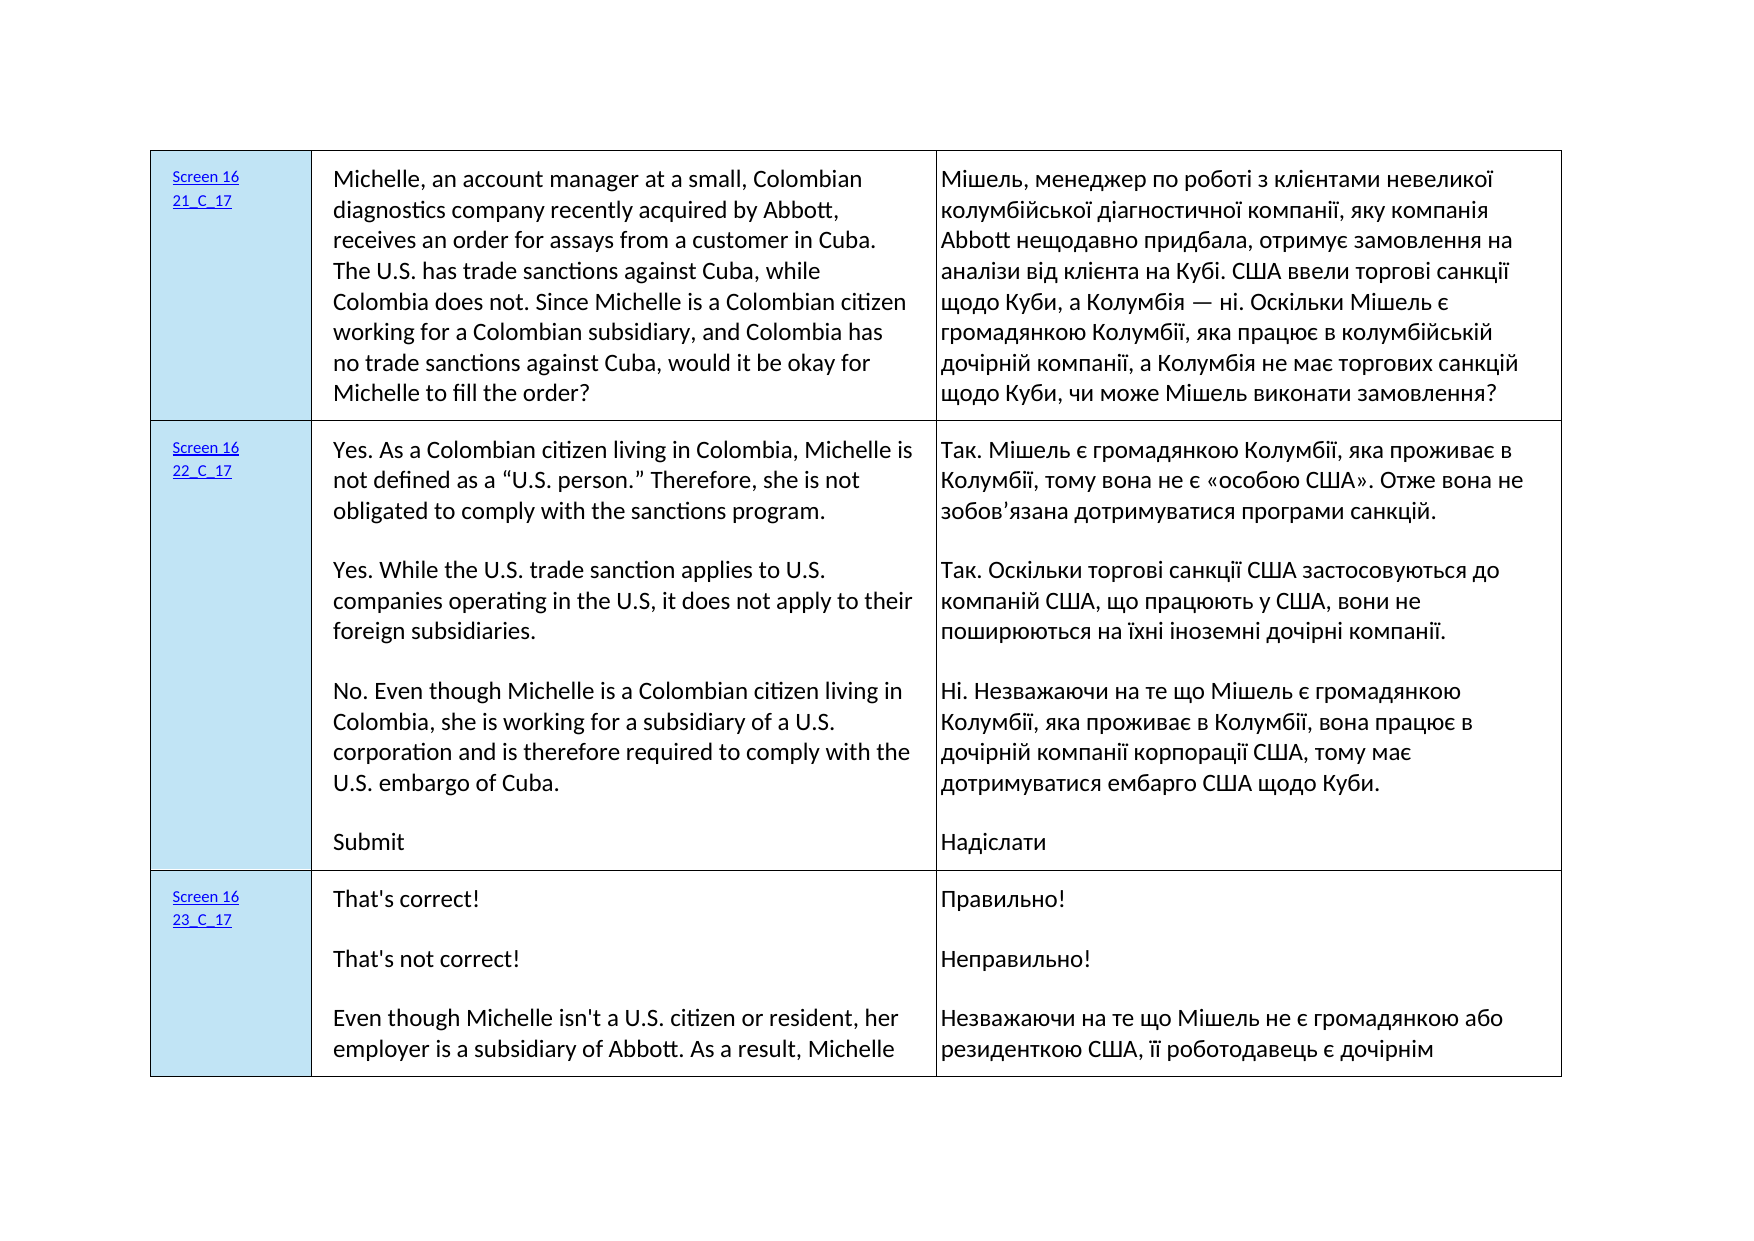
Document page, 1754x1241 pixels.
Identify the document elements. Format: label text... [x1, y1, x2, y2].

table_cell Yes. As a Colombian citizen living in Colombia, Michelle is not defined as a “U.S. person.” Therefore, she is not obligated to comply with the sanctions program. Yes. While the U.S. trade sanction applies to U.S. companies operating in the U.S, it does not apply to their foreign subsidiaries. No. Even though Michelle is a Colombian citizen living in Colombia, she is working for a subsidiary of a U.S. corporation and is therefore required to comply with the U.S. embargo of Cuba. Submit [312, 421, 936, 869]
table_cell Michelle, an account manager at a small, Colombian diagnostics company recently acquired by Abbott, receives an order for assays from a customer in Cuba. The U.S. has trade sanctions against Cuba, while Colombia does not. Since Michelle is a Colombian citizen working for a Colombian subsidiary, and Colombia has no trade sanctions against Cuba, would it be okay for Michelle to fill the order? [312, 151, 936, 420]
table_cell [312, 871, 936, 1076]
table_cell Screen 16 21_C_17 [151, 151, 311, 420]
table_cell Screen 16 22_C_17 [151, 421, 311, 869]
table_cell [937, 871, 1561, 1076]
table_cell Мішель, менеджер по роботі з клієнтами невеликої колумбійської діагностичної компанії, яку компанія Abbott нещодавно придбала, отримує замовлення на аналізи від клієнта на Кубі. США ввели торгові санкції щодо Куби, а Колумбія — ні. Оскільки Мішель є громадянкою Колумбії, яка працює в колумбійській дочірній компанії, а Колумбія не має торгових санкцій щодо Куби, чи може Мішель виконати замовлення? [937, 151, 1561, 420]
table_cell Так. Мішель є громадянкою Колумбії, яка проживає в Колумбії, тому вона не є «особою США». Отже вона не зобов’язана дотримуватися програми санкцій. Так. Оскільки торгові санкції США застосовуються до компаній США, що працюють у США, вони не поширюються на їхні іноземні дочірні компанії. Ні. Незважаючи на те що Мішель є громадянкою Колумбії, яка проживає в Колумбії, вона працює в дочірній компанії корпорації США, тому має дотримуватися ембарго США щодо Куби. Надіслати [937, 421, 1561, 869]
table_cell Screen 16 23_C_17 [151, 871, 311, 1076]
